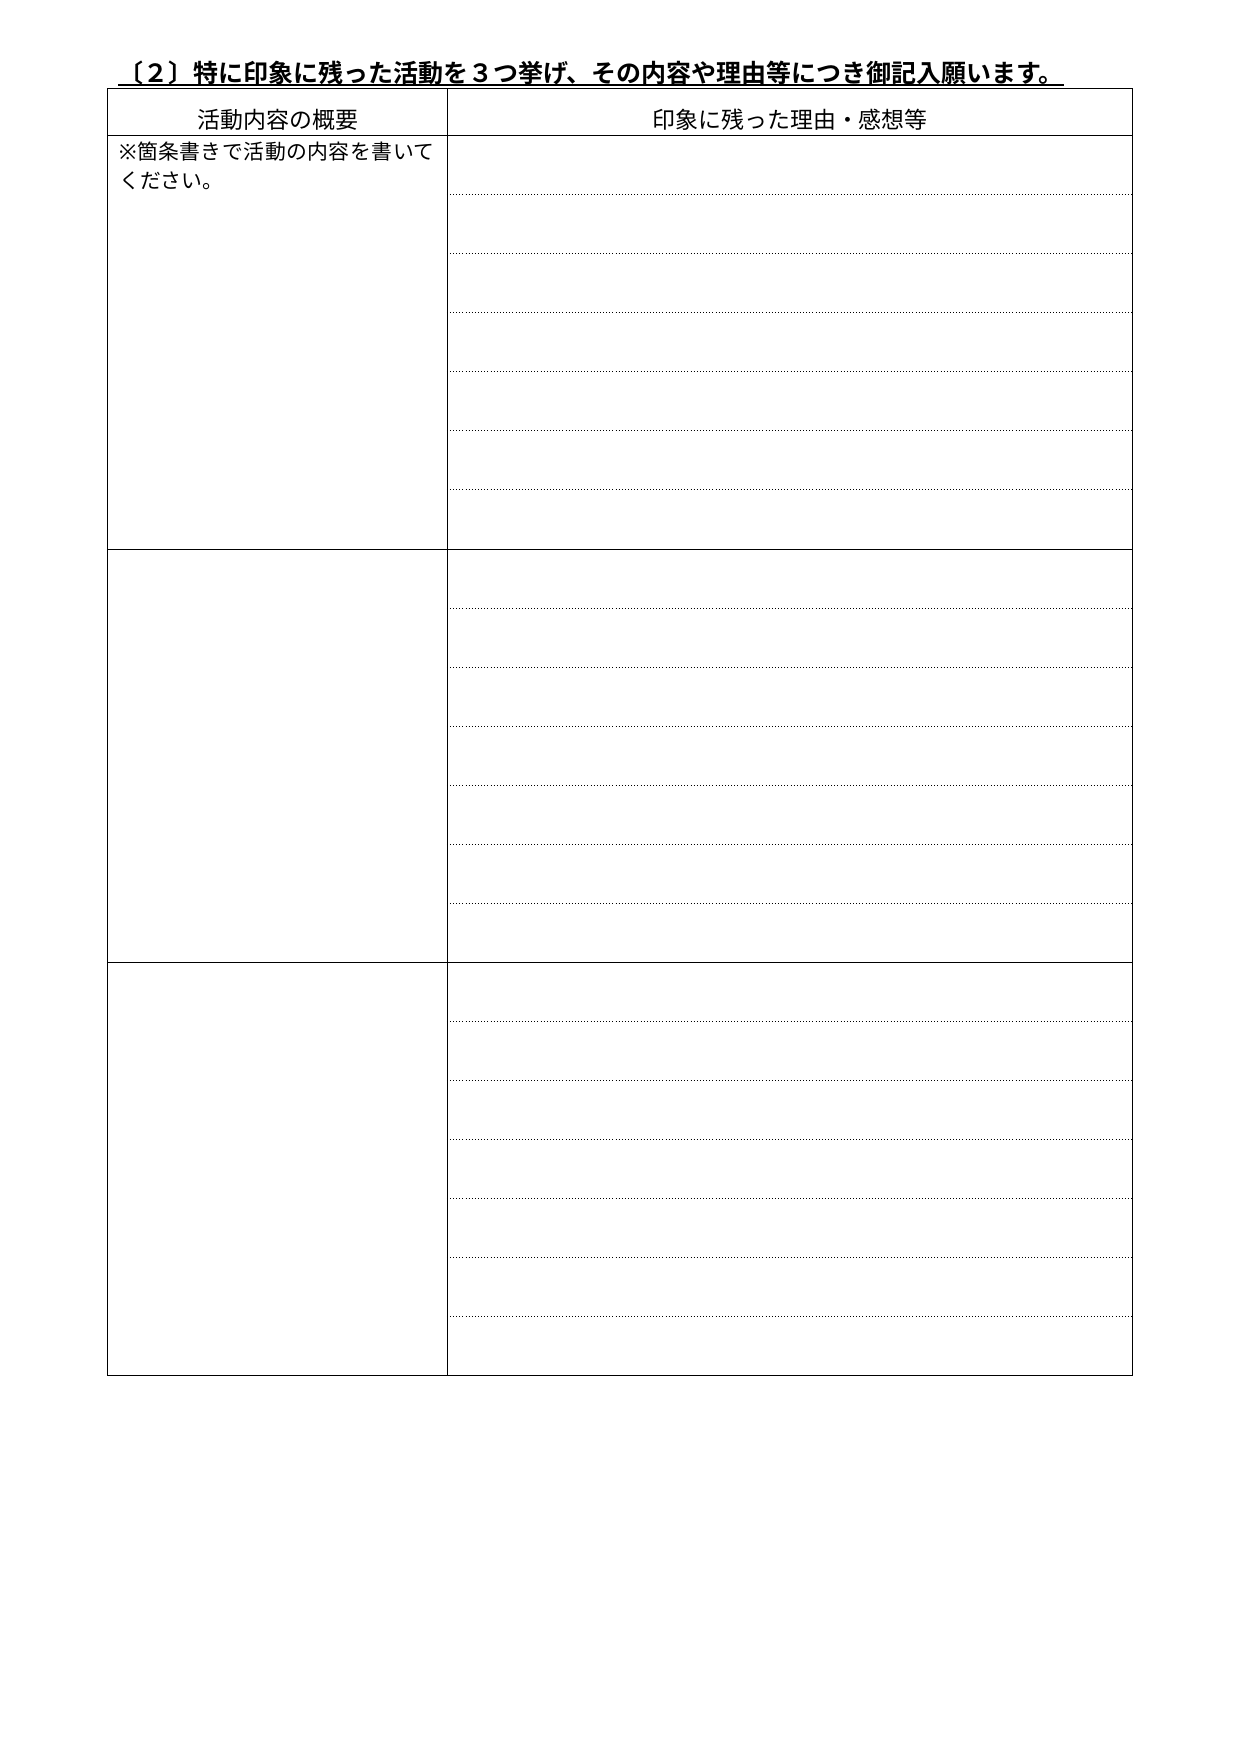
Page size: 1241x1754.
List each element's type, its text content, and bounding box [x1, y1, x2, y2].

table_cell [448, 726, 1132, 785]
table_cell [448, 489, 1132, 548]
table_cell [448, 608, 1132, 667]
table_cell [448, 430, 1132, 489]
table_cell [108, 963, 447, 1375]
text 〔２〕特に印象に残った活動を３つ挙げ、その内容や理由等につき御記入願います。 [118, 59, 1122, 88]
table_cell [448, 1316, 1132, 1375]
table_cell [448, 1139, 1132, 1198]
table_cell [448, 550, 1132, 607]
table_cell [448, 963, 1132, 1021]
table_cell [108, 550, 447, 962]
table_cell [448, 194, 1132, 253]
table_cell [448, 312, 1132, 371]
table_header 印象に残った理由・感想等 [448, 89, 1132, 135]
table_header 活動内容の概要 [108, 89, 447, 135]
table_cell [448, 1257, 1132, 1316]
table_cell [448, 1198, 1132, 1257]
table_cell [448, 785, 1132, 844]
table_cell ※箇条書きで活動の内容を書いてください。 [108, 136, 447, 548]
table_cell [448, 1080, 1132, 1139]
table_cell [448, 1021, 1132, 1080]
table_cell [448, 667, 1132, 726]
table_cell [448, 136, 1132, 194]
table_cell [448, 844, 1132, 903]
table_cell [448, 371, 1132, 430]
table_cell [448, 903, 1132, 962]
table_cell [448, 253, 1132, 312]
